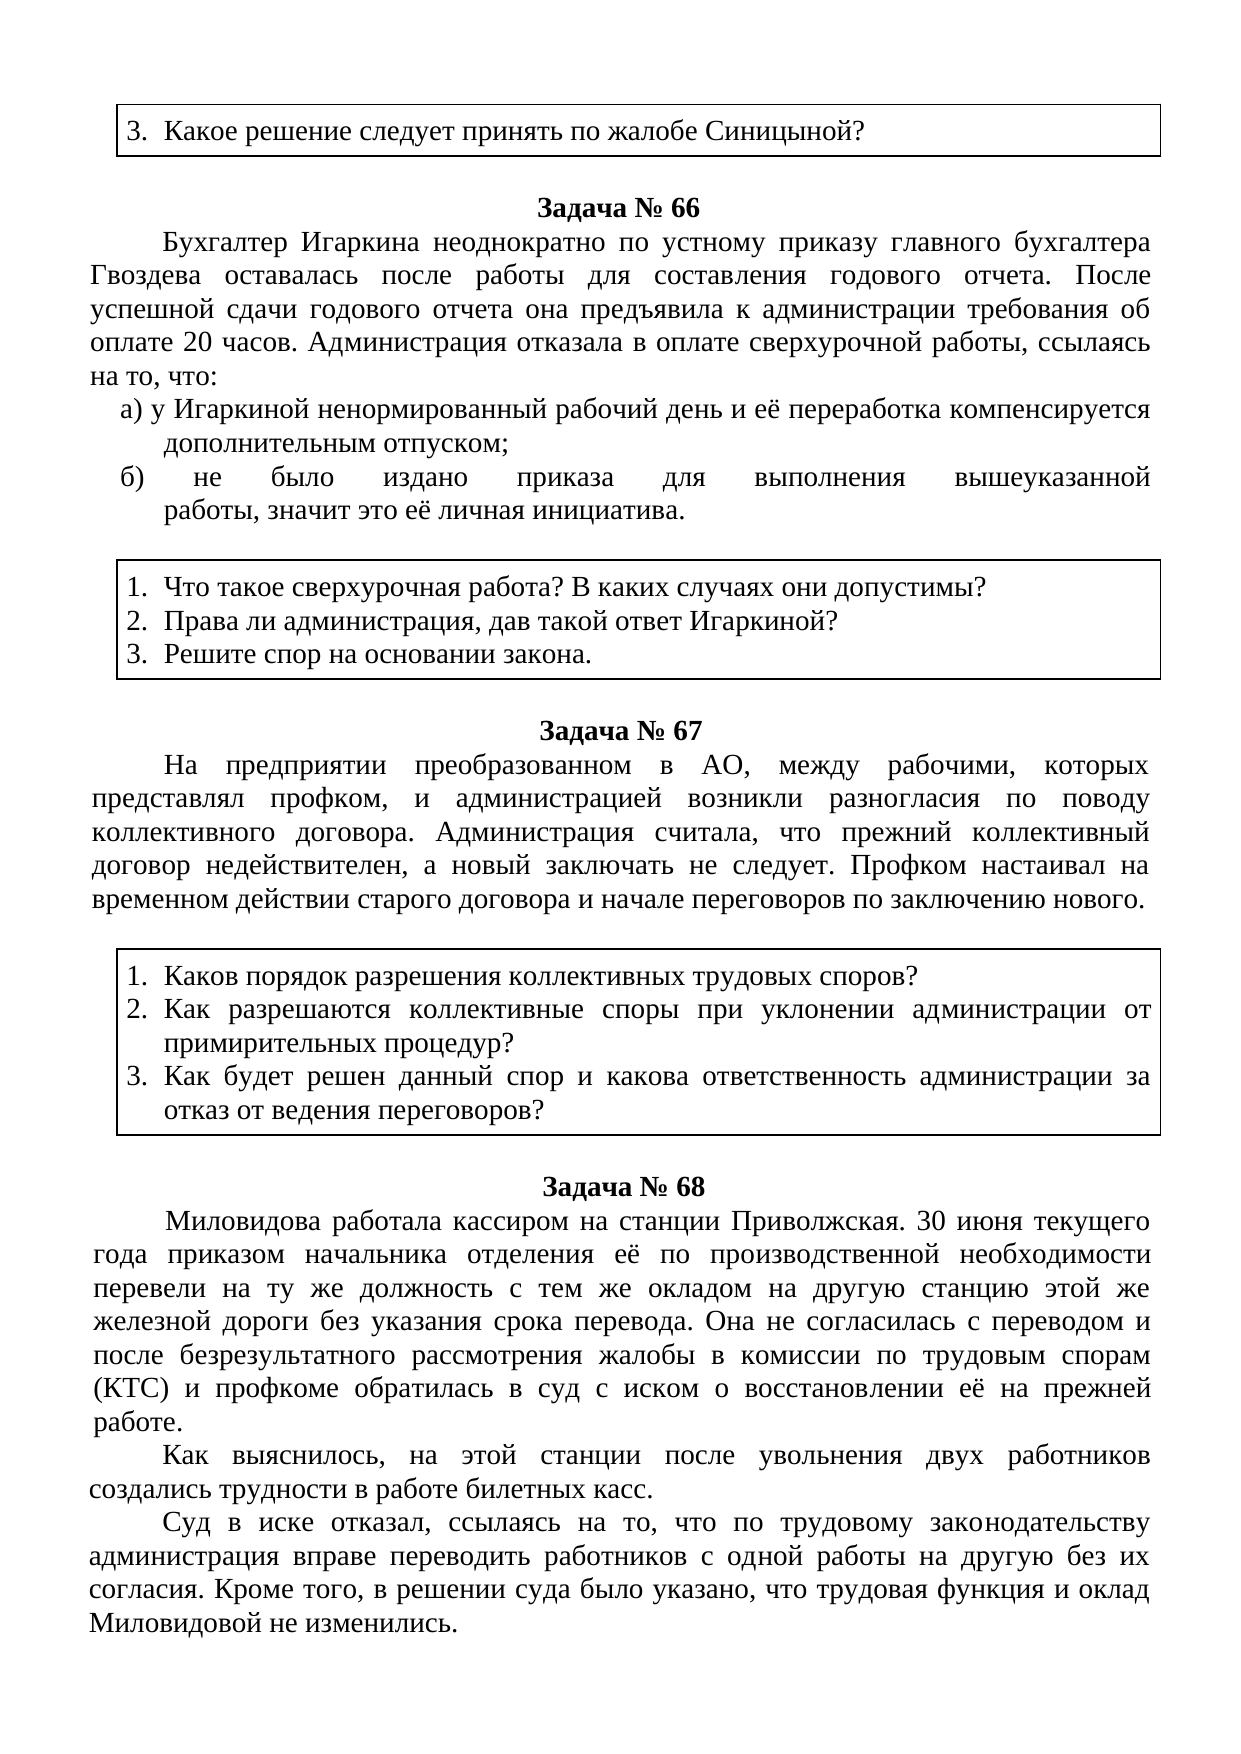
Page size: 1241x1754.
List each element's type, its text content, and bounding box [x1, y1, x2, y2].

text б) не было издано приказа для выполнения вышеуказанной работы, значит это её личная инициатива. [120, 459, 1152, 526]
text Задача № 68 [96, 1169, 1152, 1203]
text Задача № 67 [90, 713, 1152, 747]
text На предприятии преобразованном в АО, между рабочими, которых представлял профком, и администрацией возникли разногласия по поводу коллективного договора. Администрация считала, что прежний коллективный договор недействителен, а новый заключать не следует. Профком настаивал на временном действии старого договора и начале переговоров по заключению нового. [92, 747, 1150, 914]
text Суд в иске отказал, ссылаясь на то, что по трудовому законодательству администрация вправе переводить работников с одной работы на другую без их согласия. Кроме того, в решении суда было указано, что трудовая функция и оклад Миловидовой не изменились. [88, 1504, 1150, 1639]
list Каков порядок разрешения коллективных трудовых споров? [118, 950, 1160, 982]
list Что такое сверхурочная работа? В каких случаях они допустимы? [118, 561, 1160, 593]
list Как разрешаются коллективные споры при уклонении администрации от примирительных процедур? [118, 982, 1160, 1049]
list Права ли администрация, дав такой ответ Игаркиной? [118, 593, 1160, 626]
list Как будет решен данный спор и какова ответственность администрации за отказ от ведения переговоров? [118, 1049, 1160, 1134]
text Как выяснилось, на этой станции после увольнения двух работников создались трудности в работе билетных касс. [88, 1437, 1152, 1504]
text а) у Игаркиной ненормированный рабочий день и её переработка компенсируется дополнительным отпуском; [120, 392, 1152, 459]
list Решите спор на основании закона. [118, 626, 1160, 678]
text Задача № 66 [88, 190, 1148, 224]
text Бухгалтер Игаркина неоднократно по устному приказу главного бухгалтера Гвоздева оставалась после работы для составления годового отчета. После успешной сдачи годового отчета она предъявила к администрации требования об оплате 20 часов. Администрация отказала в оплате сверхурочной работы, ссылаясь на то, что: [90, 224, 1152, 392]
text Миловидова работала кассиром на станции Приволжская. 30 июня текущего года приказом начальника отделения её по производственной необходимости перевели на ту же должность с тем же окладом на другую станцию этой же железной дороги без указания срока перевода. Она не согласилась с переводом и после безрезультатного рассмотрения жалобы в комиссии по трудовым спорам (КТС) и профкоме обратилась в суд с иском о восстановлении её на прежней работе. [93, 1203, 1152, 1437]
list Какое решение следует принять по жалобе Синицыной? [118, 105, 1160, 155]
